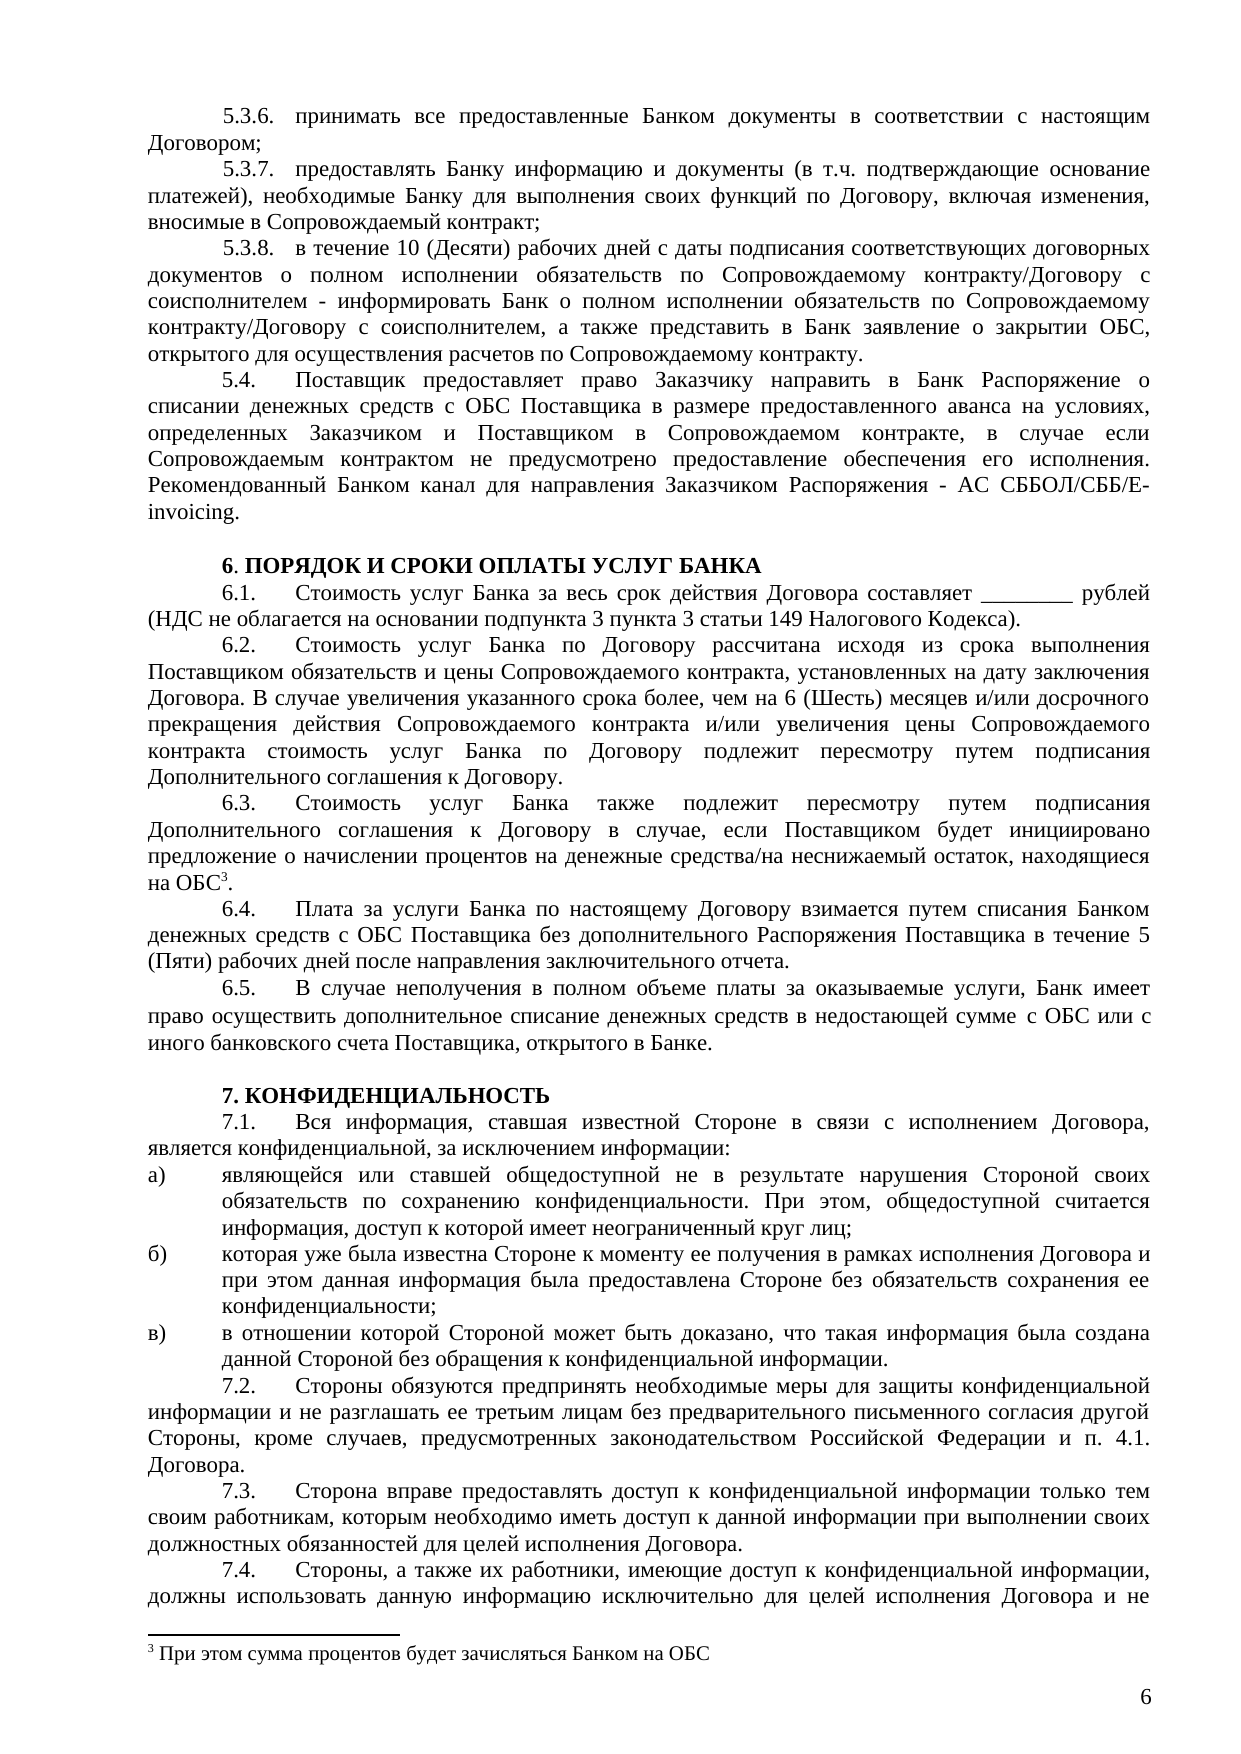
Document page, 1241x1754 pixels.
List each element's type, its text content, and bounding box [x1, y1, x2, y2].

list Стоимость услуг Банка за весь срок действия Договора составляет ________ рублей (НДС не облагается на основании подпункта 3 пункта 3 статьи 149 Налогового Кодекса). [148, 579, 1152, 631]
list Стоимость услуг Банка по Договору рассчитана исходя из срока выполнения Поставщиком обязательств и цены Сопровождаемого контракта, установленных на дату заключения Договора. В случае увеличения указанного срока более, чем на 6 (Шесть) месяцев и/или досрочного прекращения действия Сопровождаемого контракта и/или увеличения цены Сопровождаемого контракта стоимость услуг Банка по Договору подлежит пересмотру путем подписания Дополнительного соглашения к Договору. [148, 631, 1152, 789]
list Стороны обязуются предпринять необходимые меры для защиты конфиденциальной информации и не разглашать ее третьим лицам без предварительного письменного согласия другой Стороны, кроме случаев, предусмотренных законодательством Российской Федерации и п. 4.1. Договора. [148, 1372, 1152, 1477]
text в) в отношении которой Стороной может быть доказано, что такая информация была создана данной Стороной без обращения к конфиденциальной информации. [148, 1319, 1152, 1372]
list Поставщик предоставляет право Заказчику направить в Банк Распоряжение о списании денежных средств с ОБС Поставщика в размере предоставленного аванса на условиях, определенных Заказчиком и Поставщиком в Сопровождаемом контракте, в случае если Сопровождаемым контрактом не предусмотрено предоставление обеспечения его исполнения. Рекомендованный Банком канал для направления Заказчиком Распоряжения - АС СББОЛ/СББ/E-invoicing. [148, 366, 1152, 524]
list Плата за услуги Банка по настоящему Договору взимается путем списания Банком денежных средств с ОБС Поставщика без дополнительного Распоряжения Поставщика в течение 5 (Пяти) рабочих дней после направления заключительного отчета. [148, 895, 1152, 974]
list Вся информация, ставшая известной Стороне в связи с исполнением Договора, является конфиденциальной, за исключением информации: [148, 1108, 1152, 1161]
list В случае неполучения в полном объеме платы за оказываемые услуги, Банк имеет право осуществить дополнительное списание денежных средств в недостающей сумме с ОБС или с иного банковского счета Поставщика, открытого в Банке. [148, 974, 1152, 1055]
list Стоимость услуг Банка также подлежит пересмотру путем подписания Дополнительного соглашения к Договору в случае, если Поставщиком будет инициировано предложение о начислении процентов на денежные средства/на неснижаемый остаток, находящиеся на ОБС. [148, 789, 1152, 895]
list Сторона вправе предоставлять доступ к конфиденциальной информации только тем своим работникам, которым необходимо иметь доступ к данной информации при выполнении своих должностных обязанностей для целей исполнения Договора. [148, 1477, 1152, 1556]
text а) являющейся или ставшей общедоступной не в результате нарушения Стороной своих обязательств по сохранению конфиденциальности. При этом, общедоступной считается информация, доступ к которой имеет неограниченный круг лиц; [148, 1161, 1152, 1240]
list принимать все предоставленные Банком документы в соответствии с настоящим Договором; [148, 103, 1152, 155]
text 6. ПОРЯДОК И СРОКИ ОПЛАТЫ УСЛУГ БАНКА [148, 552, 1152, 579]
text 7. КОНФИДЕНЦИАЛЬНОСТЬ [148, 1082, 1152, 1108]
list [148, 1556, 1152, 1609]
list в течение 10 (Десяти) рабочих дней с даты подписания соответствующих договорных документов о полном исполнении обязательств по Сопровождаемому контракту/Договору с соисполнителем - информировать Банк о полном исполнении обязательств по Сопровождаемому контракту/Договору с соисполнителем, а также представить в Банк заявление о закрытии ОБС, открытого для осуществления расчетов по Сопровождаемому контракту. [148, 234, 1152, 366]
text б) которая уже была известна Стороне к моменту ее получения в рамках исполнения Договора и при этом данная информация была предоставлена Стороне без обязательств сохранения ее конфиденциальности; [148, 1240, 1152, 1319]
list предоставлять Банку информацию и документы (в т.ч. подтверждающие основание платежей), необходимые Банку для выполнения своих функций по Договору, включая изменения, вносимые в Сопровождаемый контракт; [148, 155, 1152, 234]
